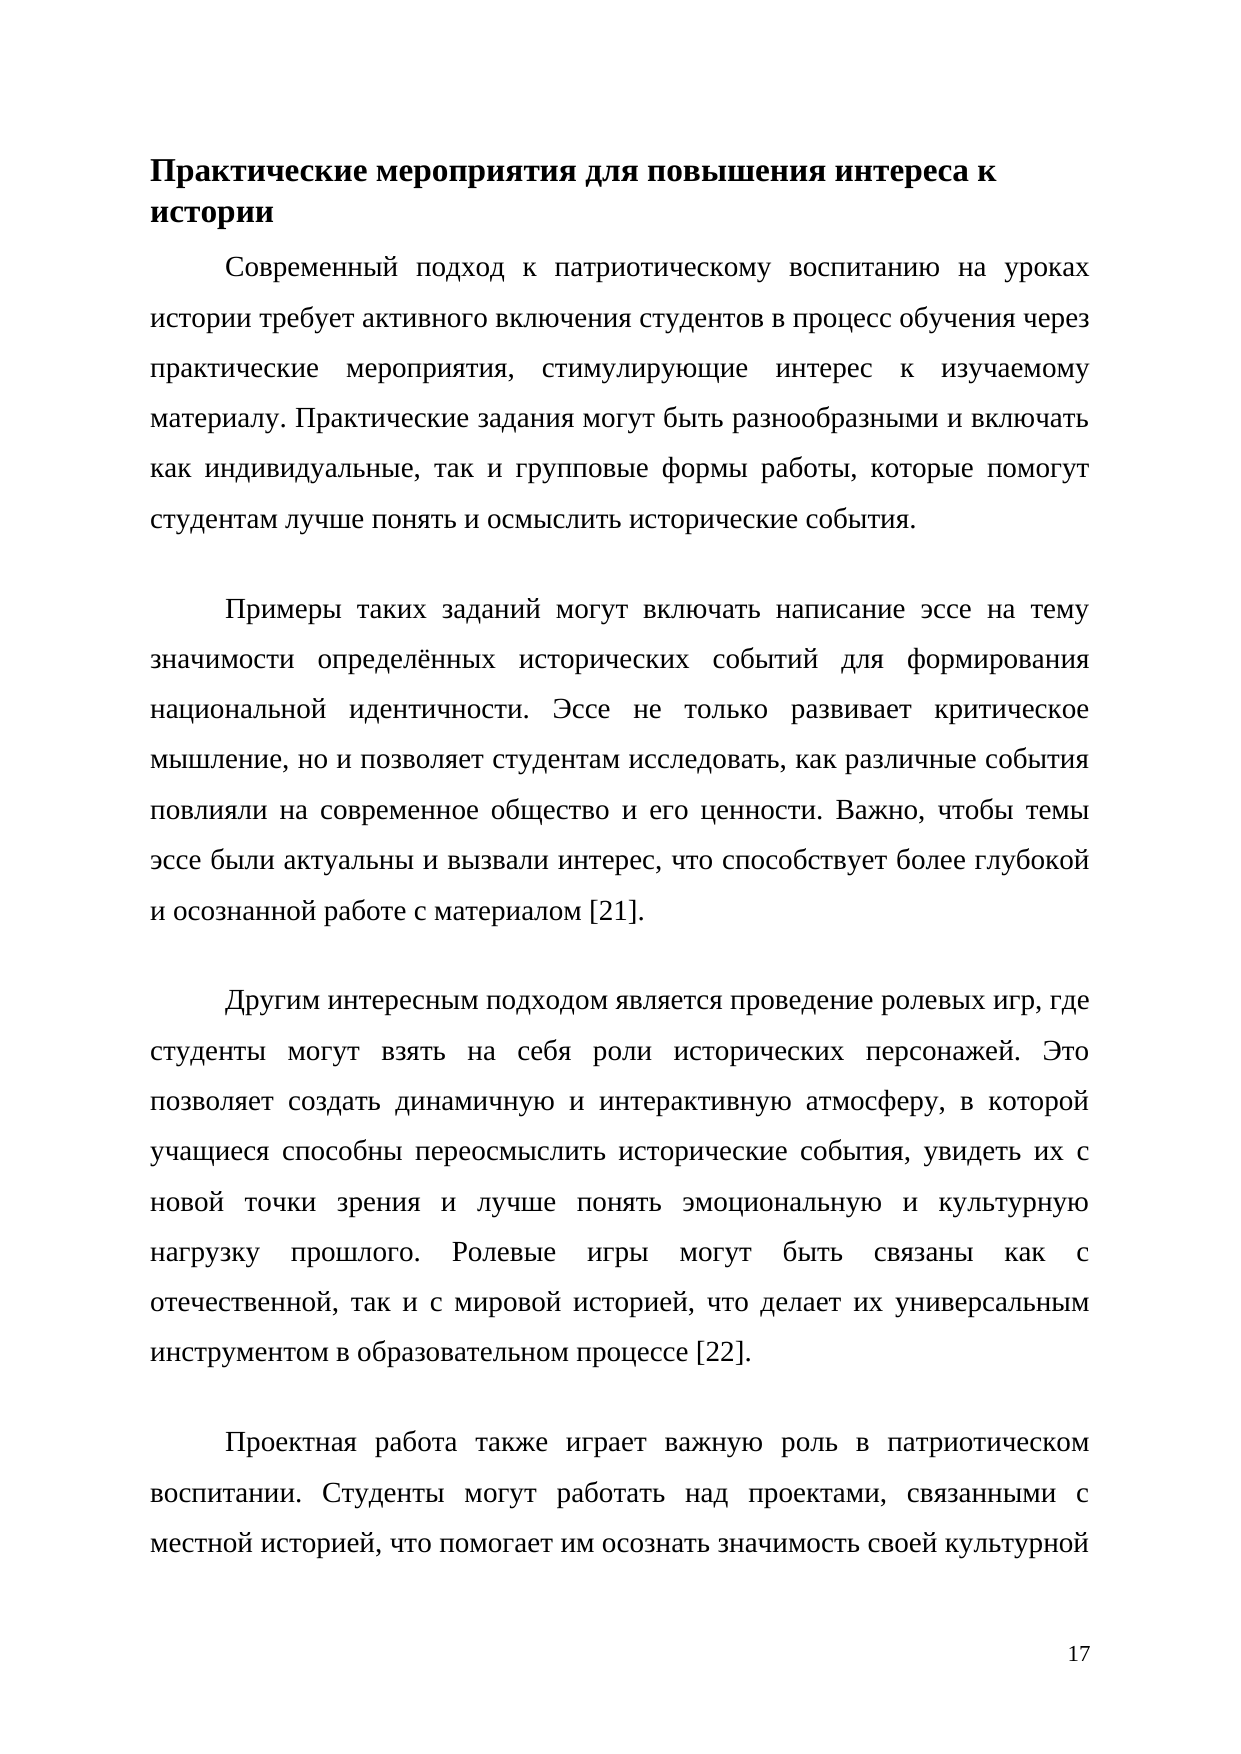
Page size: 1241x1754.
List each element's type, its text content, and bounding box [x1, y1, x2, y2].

text Примеры таких заданий могут включать написание эссе на тему значимости определённых исторических событий для формирования национальной идентичности. Эссе не только развивает критическое мышление, но и позволяет студентам исследовать, как различные события повлияли на современное общество и его ценности. Важно, чтобы темы эссе были актуальны и вызвали интерес, что способствует более глубокой и осознанной работе с материалом [21]. [150, 591, 1090, 926]
text Современный подход к патриотическому воспитанию на уроках истории требует активного включения студентов в процесс обучения через практические мероприятия, стимулирующие интерес к изучаемому материалу. Практические задания могут быть разнообразными и включать как индивидуальные, так и групповые формы работы, которые помогут студентам лучше понять и осмыслить исторические события. [150, 249, 1090, 534]
subtitle Практические мероприятия для повышения интереса к истории [150, 150, 1090, 230]
text Другим интересным подходом является проведение ролевых игр, где студенты могут взять на себя роли исторических персонажей. Это позволяет создать динамичную и интерактивную атмосферу, в которой учащиеся способны переосмыслить исторические события, увидеть их с новой точки зрения и лучше понять эмоциональную и культурную нагрузку прошлого. Ролевые игры могут быть связаны как с отечественной, так и с мировой историей, что делает их универсальным инструментом в образовательном процессе [22]. [150, 982, 1090, 1368]
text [150, 1424, 1090, 1558]
